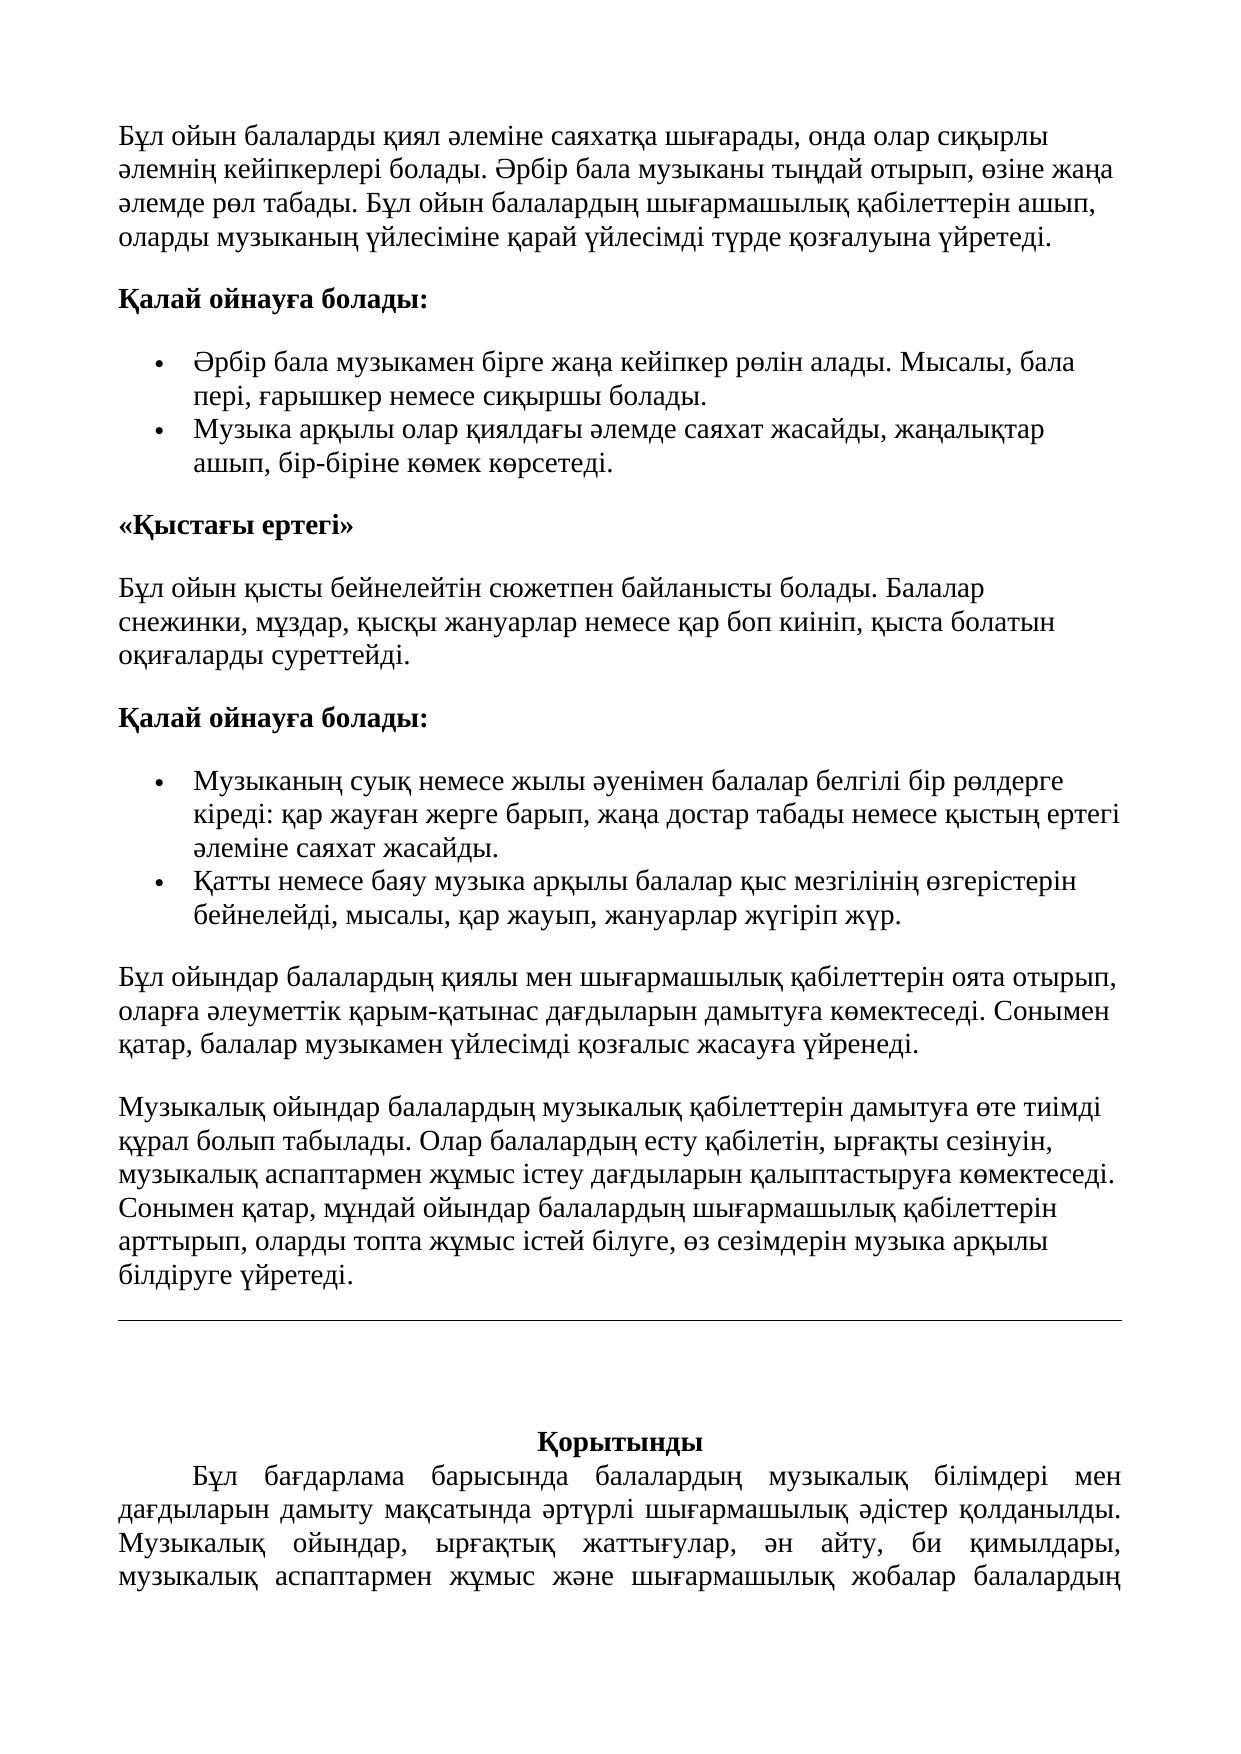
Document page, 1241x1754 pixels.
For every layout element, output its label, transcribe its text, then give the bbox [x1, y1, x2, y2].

text Бұл ойын қысты бейнелейтін сюжетпен байланысты болады. Балалар снежинки, мұздар, қысқы жануарлар немесе қар боп киініп, қыста болатын оқиғаларды суреттейді. [118, 570, 1122, 671]
list Музыканың суық немесе жылы әуенімен балалар белгілі бір рөлдерге кіреді: қар жауған жерге барып, жаңа достар табады немесе қыстың ертегі әлеміне саяхат жасайды. [156, 763, 1122, 863]
text Бұл ойын балаларды қиял әлеміне саяхатқа шығарады, онда олар сиқырлы әлемнің кейіпкерлері болады. Әрбір бала музыканы тыңдай отырып, өзіне жаңа әлемде рөл табады. Бұл ойын балалардың шығармашылық қабілеттерін ашып, оларды музыканың үйлесіміне қарай үйлесімді түрде қозғалуына үйретеді. [118, 118, 1122, 252]
text Музыкалық ойындар балалардың музыкалық қабілеттерін дамытуға өте тиімді құрал болып табылады. Олар балалардың есту қабілетін, ырғақты сезінуін, музыкалық аспаптармен жұмыс істеу дағдыларын қалыптастыруға көмектеседі. Сонымен қатар, мұндай ойындар балалардың шығармашылық қабілеттерін арттырып, оларды топта жұмыс істей білуге, өз сезімдерін музыка арқылы білдіруге үйретеді. [118, 1089, 1122, 1291]
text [118, 1458, 1122, 1592]
text Қалай ойнауға болады: [118, 281, 1122, 315]
list Әрбір бала музыкамен бірге жаңа кейіпкер рөлін алады. Мысалы, бала пері, ғарышкер немесе сиқыршы болады. [156, 344, 1122, 411]
text «Қыстағы ертегі» [118, 507, 1122, 541]
text Бұл ойындар балалардың қиялы мен шығармашылық қабілеттерін оята отырып, оларға әлеуметтік қарым-қатынас дағдыларын дамытуға көмектеседі. Сонымен қатар, балалар музыкамен үйлесімді қозғалыс жасауға үйренеді. [118, 959, 1122, 1060]
text Қорытынды [118, 1424, 1122, 1458]
list Музыка арқылы олар қиялдағы әлемде саяхат жасайды, жаңалықтар ашып, бір-біріне көмек көрсетеді. [156, 411, 1122, 478]
text Қалай ойнауға болады: [118, 700, 1122, 733]
list Қатты немесе баяу музыка арқылы балалар қыс мезгілінің өзгерістерін бейнелейді, мысалы, қар жауып, жануарлар жүгіріп жүр. [156, 863, 1122, 930]
